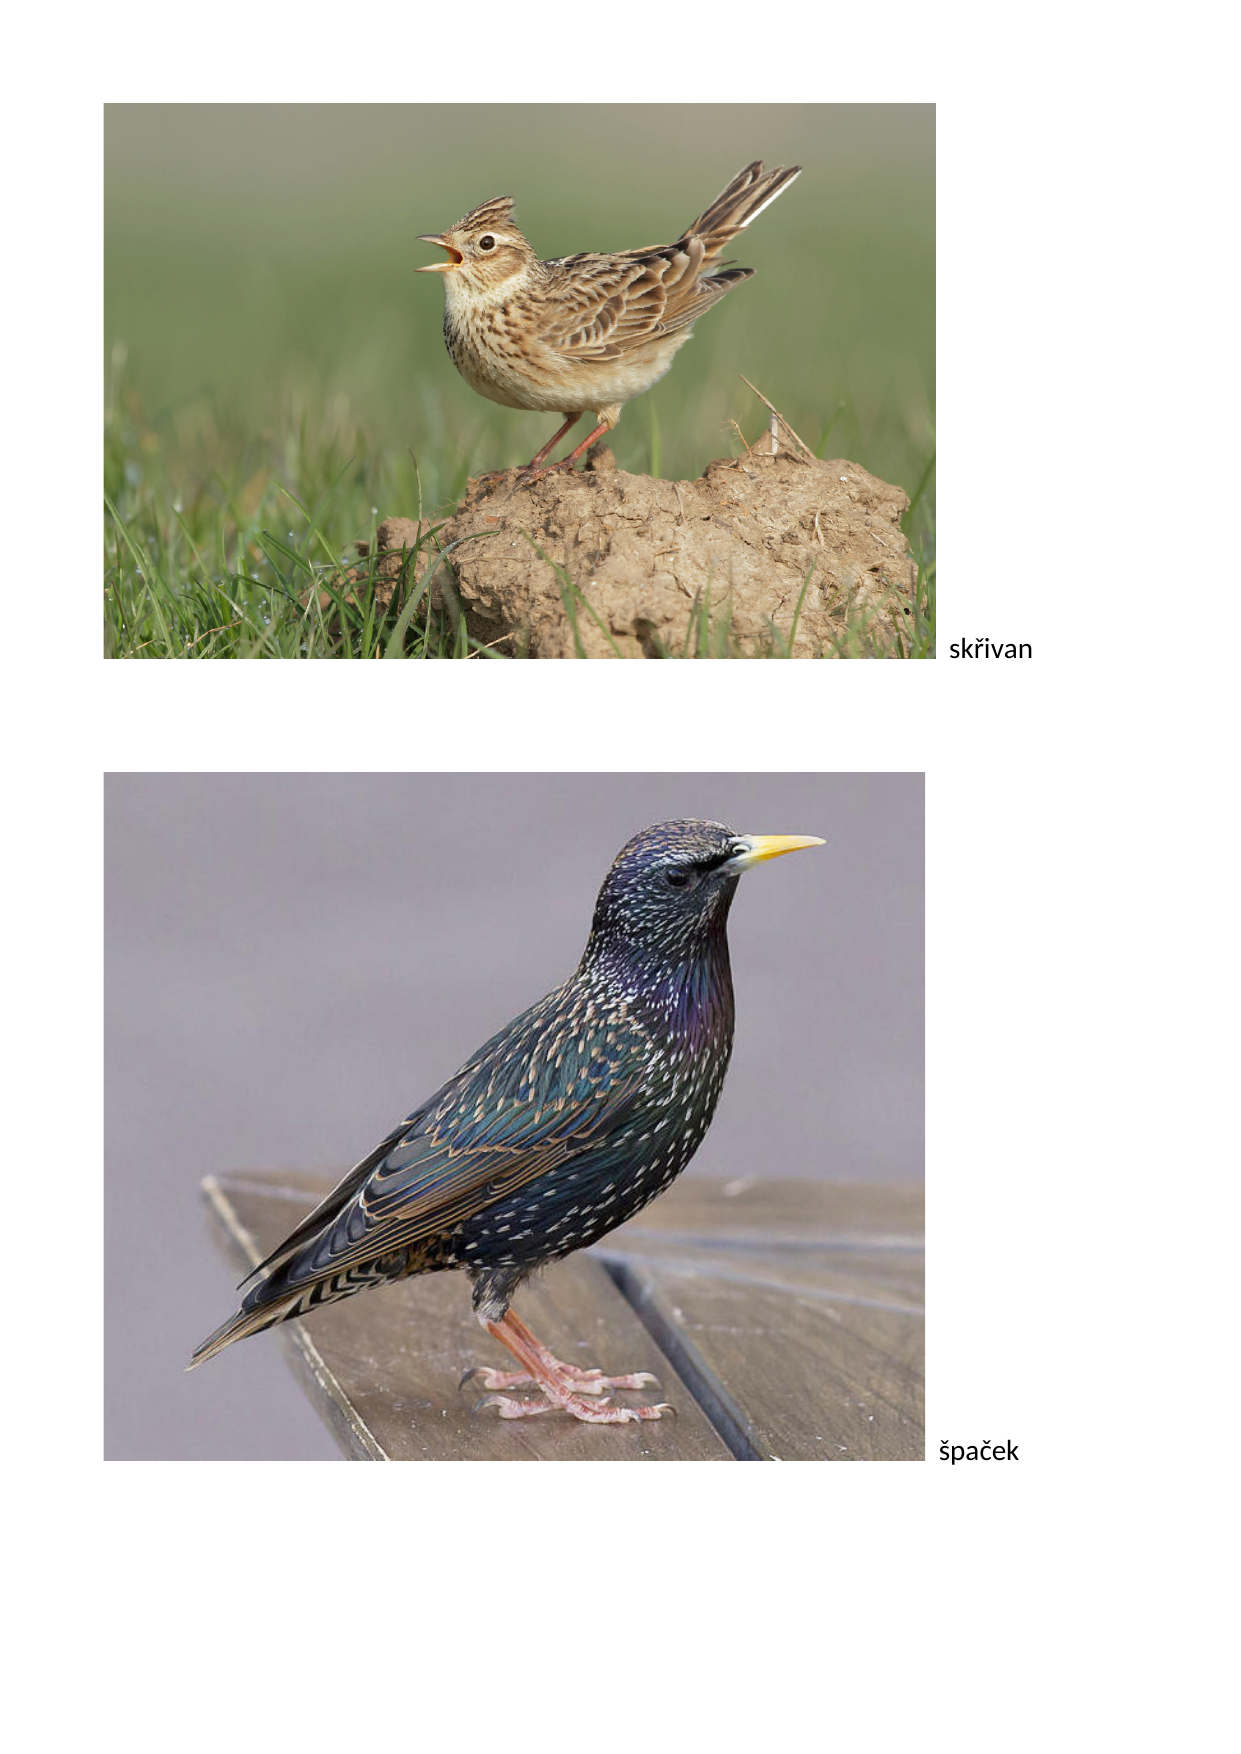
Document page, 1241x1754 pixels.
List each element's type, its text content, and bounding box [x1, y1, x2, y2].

picture [103, 772, 926, 1461]
picture [103, 103, 936, 659]
